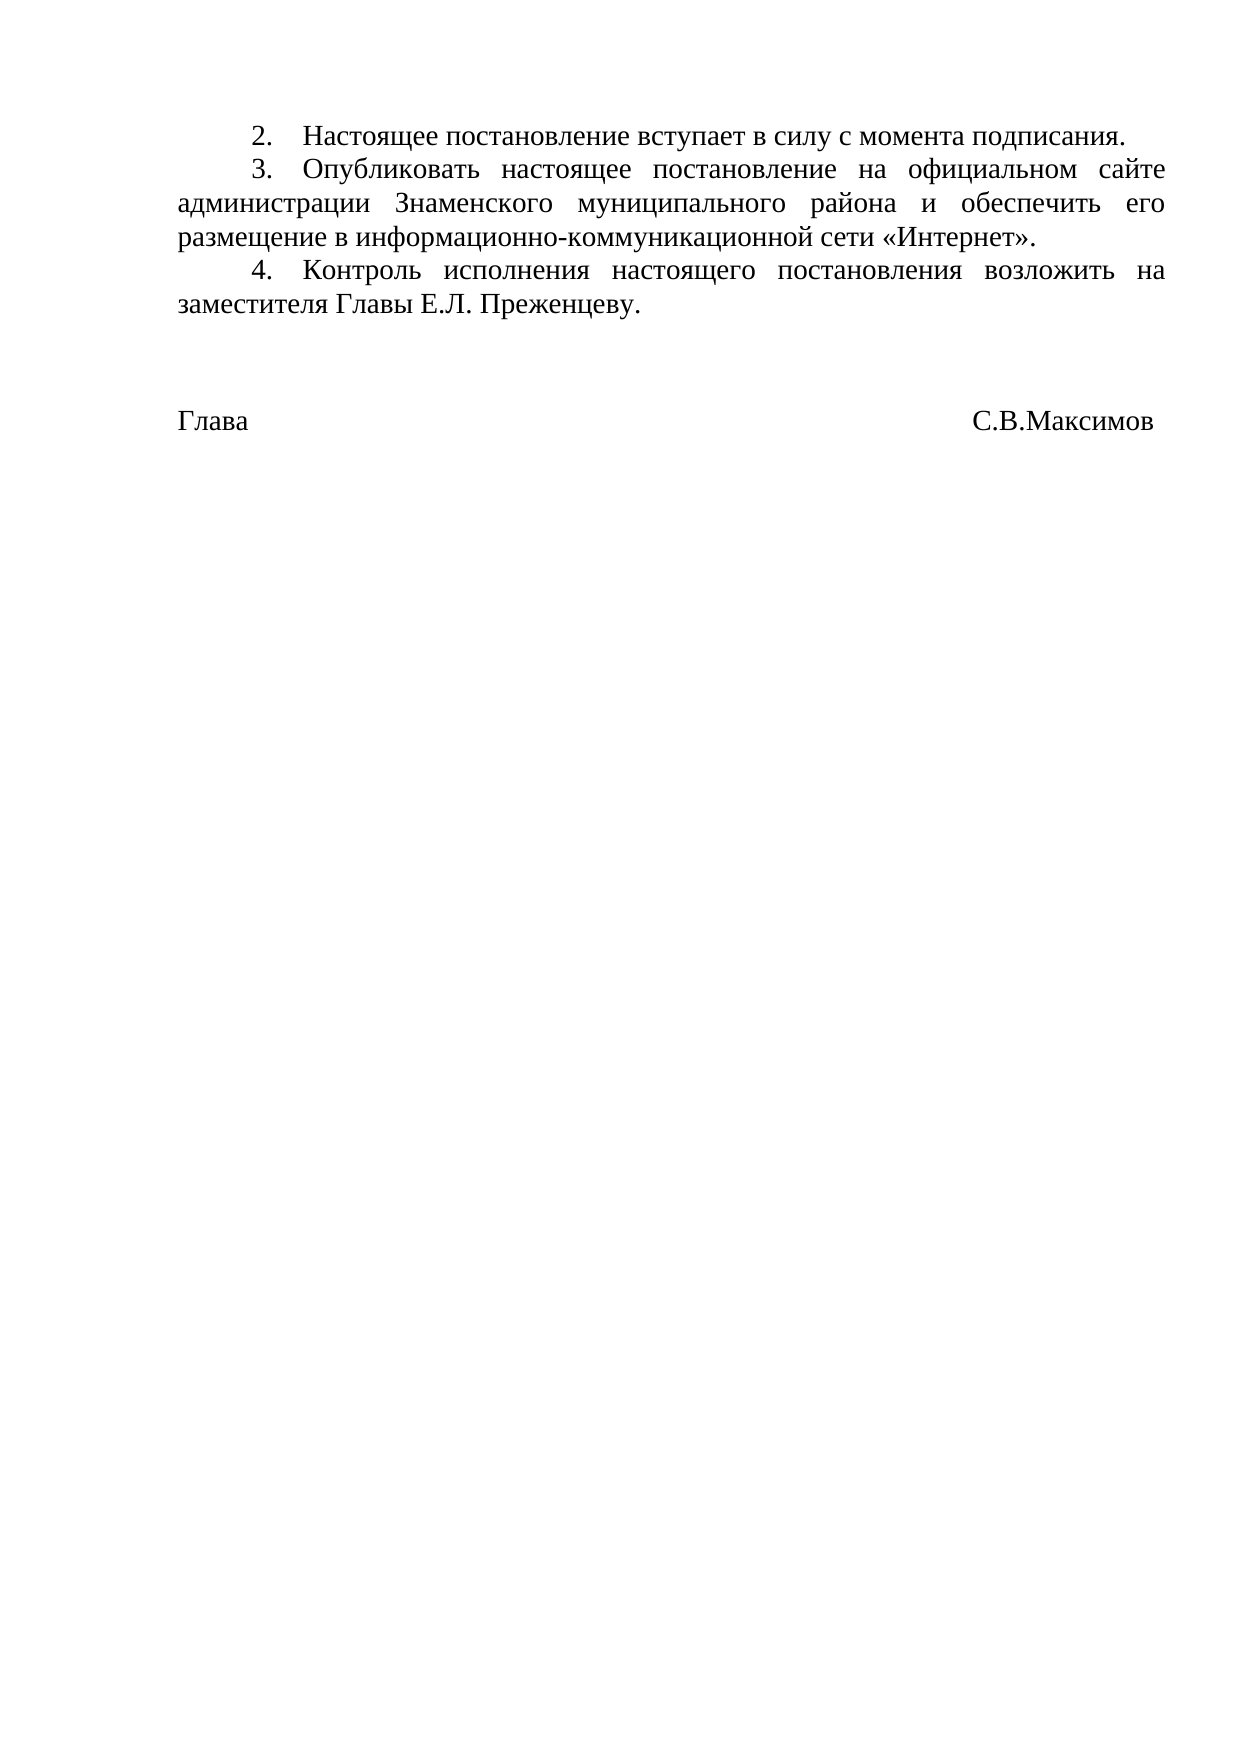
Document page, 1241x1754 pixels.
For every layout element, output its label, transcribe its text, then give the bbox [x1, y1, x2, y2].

list Контроль исполнения настоящего постановления возложить на заместителя Главы Е.Л. Преженцеву. [177, 252, 1166, 319]
text Глава С.В.Максимов [177, 403, 1166, 437]
list Опубликовать настоящее постановление на официальном сайте администрации Знаменского муниципального района и обеспечить его размещение в информационно-коммуникационной сети «Интернет». [177, 152, 1166, 252]
list Настоящее постановление вступает в силу с момента подписания. [177, 118, 1166, 152]
